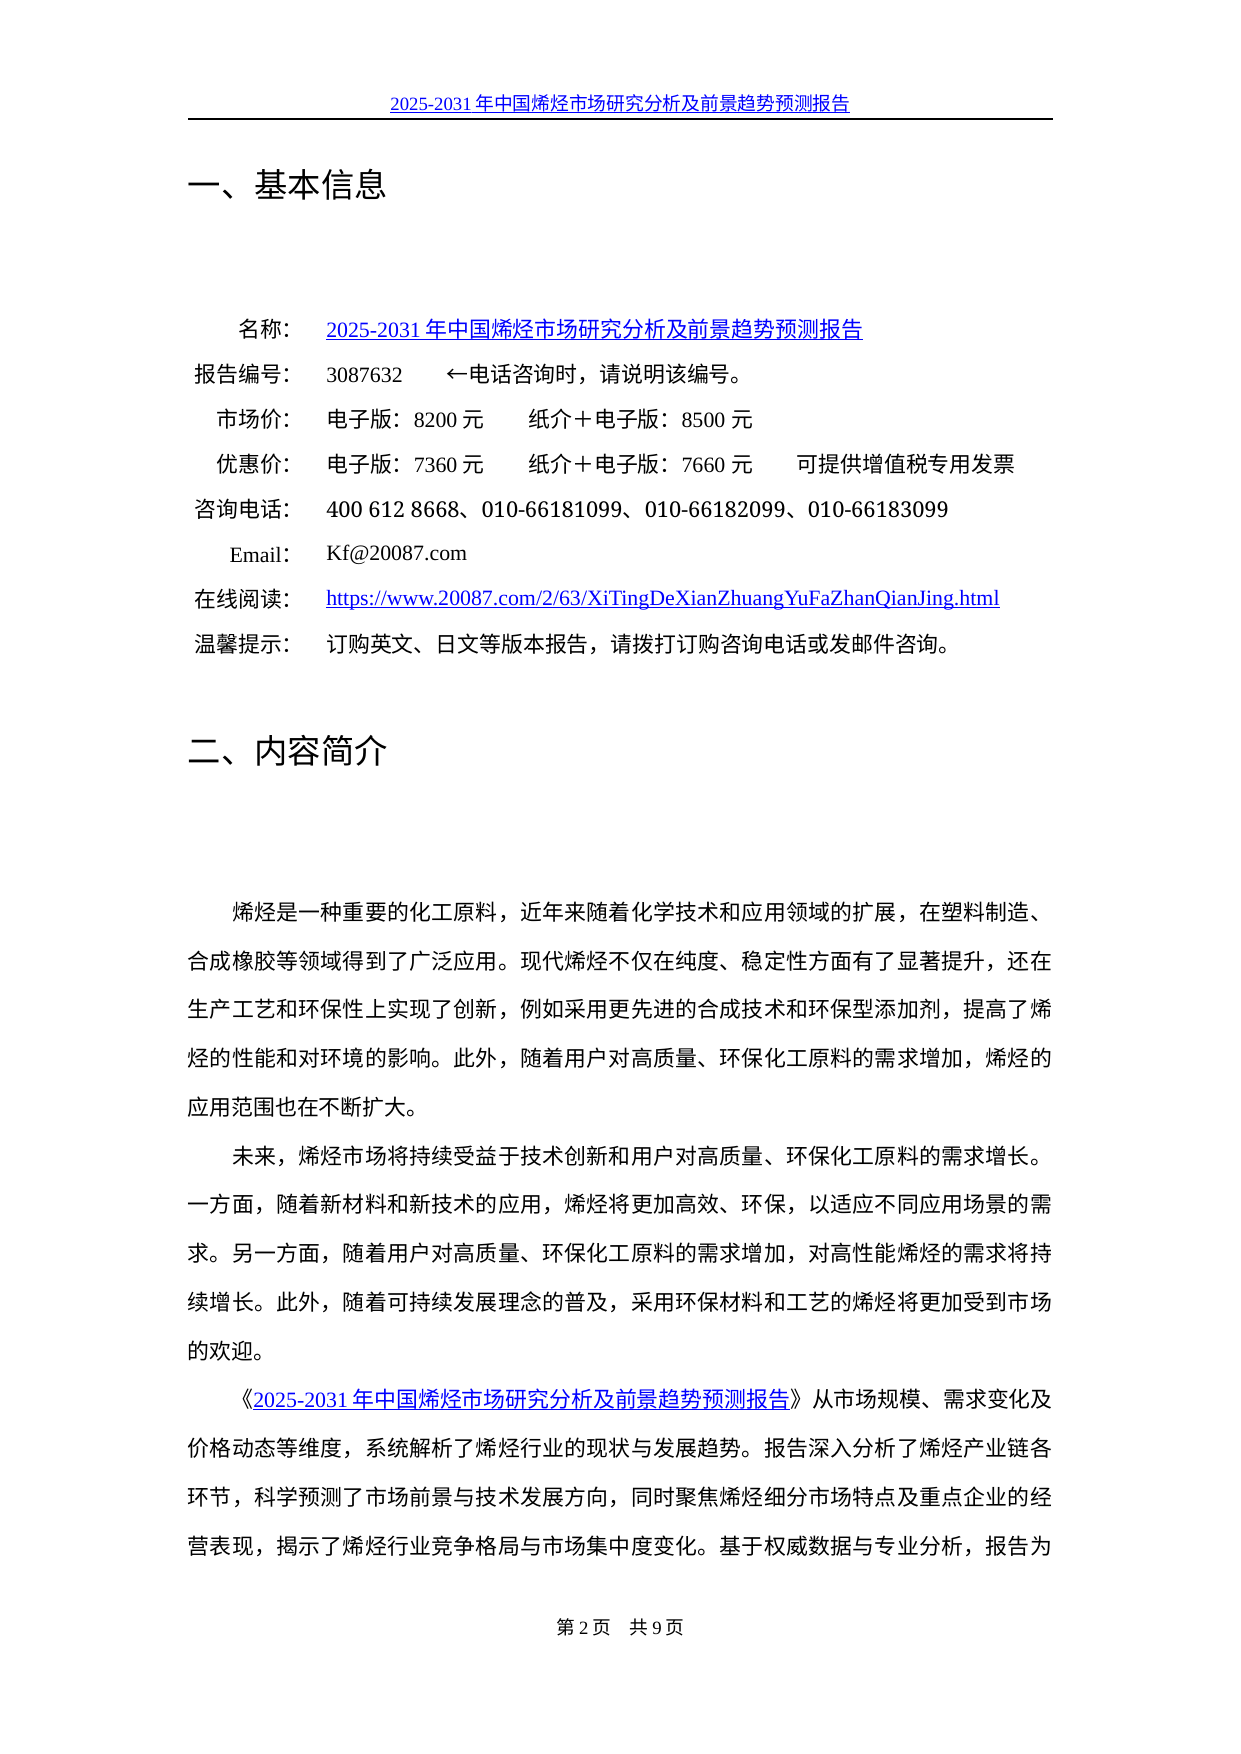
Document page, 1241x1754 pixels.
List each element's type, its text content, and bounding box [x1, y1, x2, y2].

table_cell 报告编号： [167, 357, 315, 402]
table_cell 在线阅读： [167, 582, 315, 627]
table_cell 温馨提示： [167, 627, 315, 672]
table_cell 市场价： [167, 402, 315, 447]
table_cell 3087632 ←电话咨询时，请说明该编号。 [315, 357, 1073, 402]
table_cell Email： [167, 537, 315, 582]
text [187, 894, 1053, 1561]
table_cell 电子版：7360 元 纸介＋电子版：7660 元 可提供增值税专用发票 [315, 447, 1073, 492]
table_cell 电子版：8200 元 纸介＋电子版：8500 元 [315, 402, 1073, 447]
table_cell 400 612 8668、010-66181099、010-66182099、010-66183099 [315, 492, 1073, 537]
table_cell Kf@20087.com [315, 537, 1073, 582]
table_header 名称： [167, 312, 315, 357]
title 二、内容简介 [187, 717, 1053, 782]
table_cell 优惠价： [167, 447, 315, 492]
title 一、基本信息 [187, 150, 1053, 215]
table_cell 订购英文、日文等版本报告，请拨打订购咨询电话或发邮件咨询。 [315, 627, 1073, 672]
table_cell 咨询电话： [167, 492, 315, 537]
table_header 2025-2031年中国烯烃市场研究分析及前景趋势预测报告 [315, 312, 1073, 357]
table_cell [315, 582, 1073, 627]
